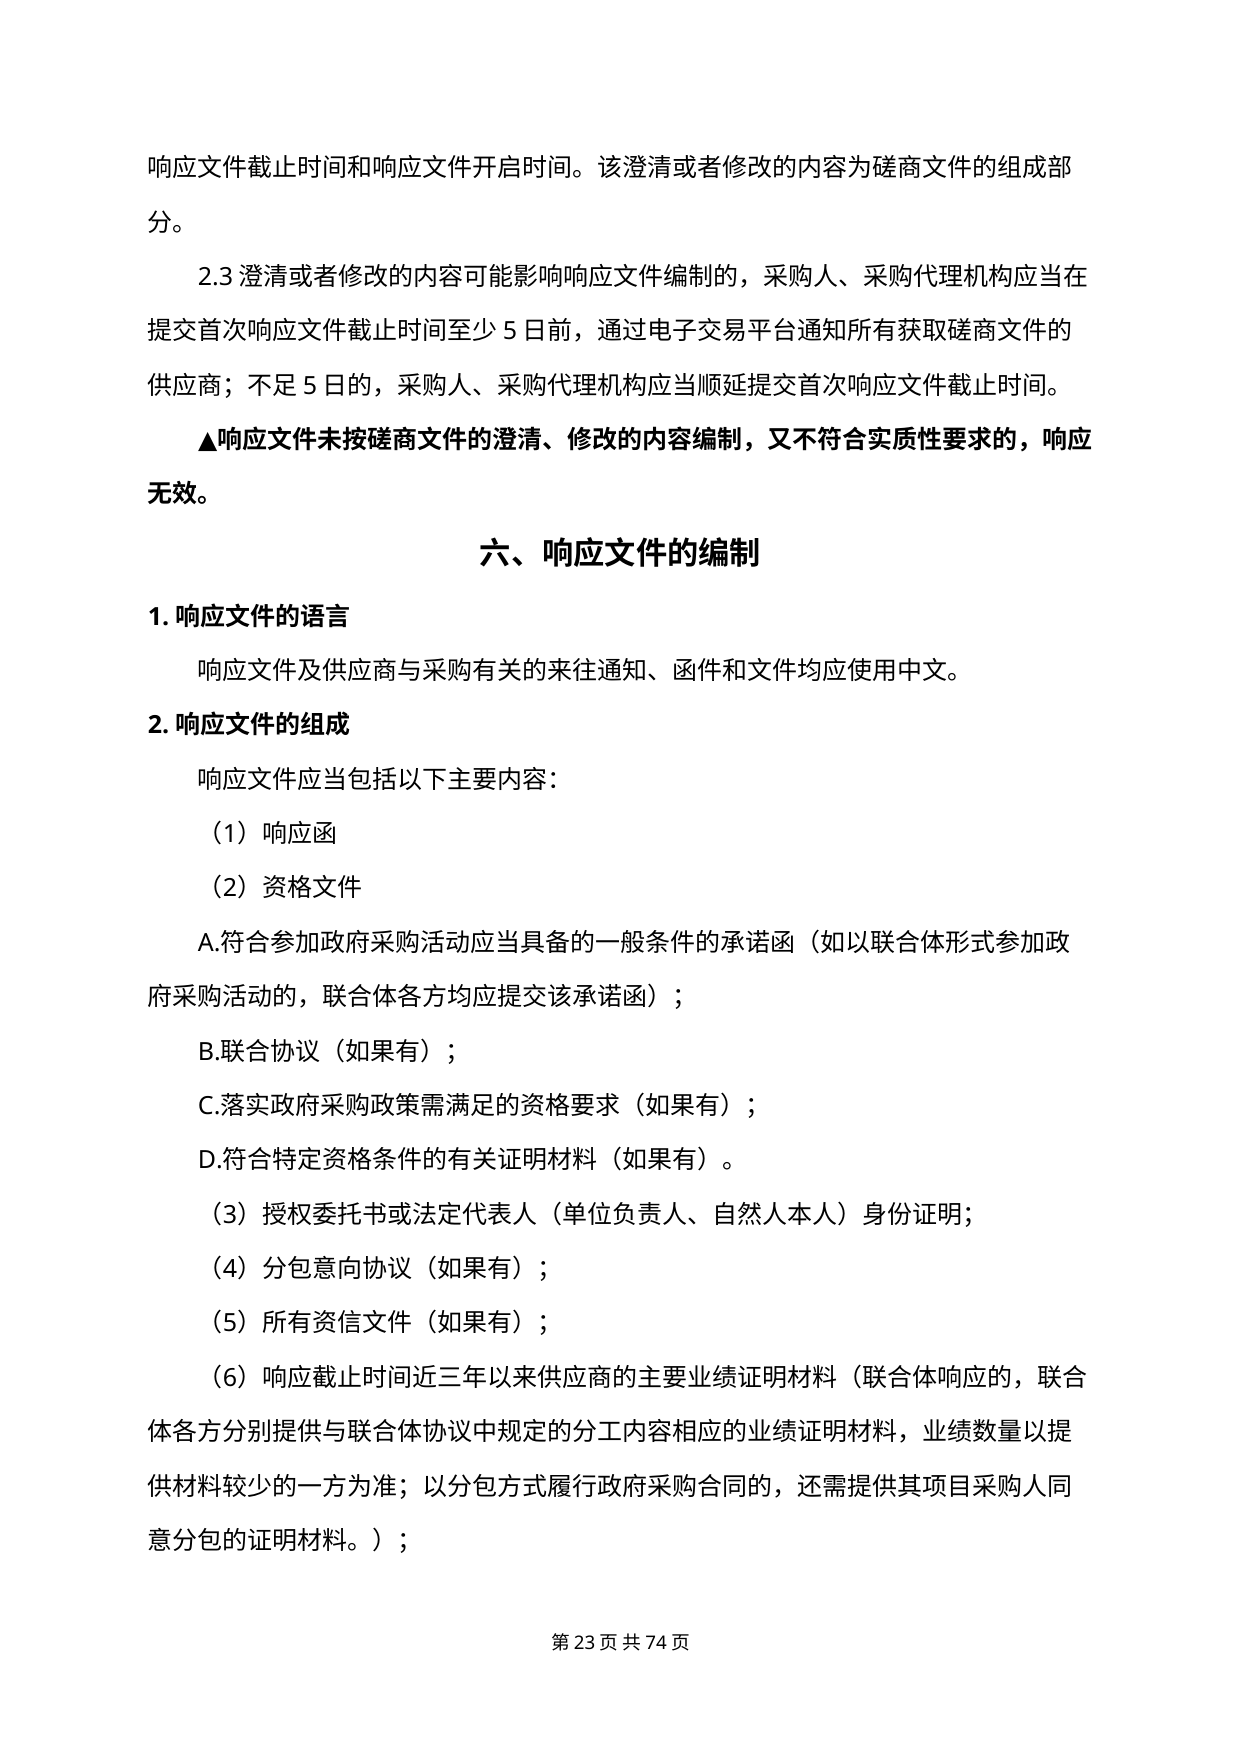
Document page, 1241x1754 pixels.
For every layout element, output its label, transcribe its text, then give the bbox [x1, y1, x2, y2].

text （4）分包意向协议（如果有）； [148, 1248, 1093, 1285]
text ▲响应文件未按磋商文件的澄清、修改的内容编制，又不符合实质性要求的，响应无效。 [148, 419, 1093, 510]
subtitle 六、响应文件的编制 [148, 528, 1093, 573]
text A.符合参加政府采购活动应当具备的一般条件的承诺函（如以联合体形式参加政府采购活动的，联合体各方均应提交该承诺函）； [148, 922, 1093, 1013]
text （5）所有资信文件（如果有）； [148, 1303, 1093, 1339]
text 响应文件应当包括以下主要内容： [148, 759, 1093, 795]
text B.联合协议（如果有）； [148, 1031, 1093, 1067]
text 2. 响应文件的组成 [148, 705, 1093, 741]
text 响应文件及供应商与采购有关的来往通知、函件和文件均应使用中文。 [148, 650, 1093, 687]
text （1）响应函 [148, 813, 1093, 850]
text （3）授权委托书或法定代表人（单位负责人、自然人本人）身份证明； [148, 1194, 1093, 1230]
text 2.3澄清或者修改的内容可能影响响应文件编制的，采购人、采购代理机构应当在提交首次响应文件截止时间至少5日前，通过电子交易平台通知所有获取磋商文件的供应商；不足5日的，采购人、采购代理机构应当顺延提交首次响应文件截止时间。 [148, 256, 1093, 401]
text （2）资格文件 [148, 868, 1093, 904]
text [148, 148, 1093, 238]
text （6）响应截止时间近三年以来供应商的主要业绩证明材料（联合体响应的，联合体各方分别提供与联合体协议中规定的分工内容相应的业绩证明材料，业绩数量以提供材料较少的一方为准；以分包方式履行政府采购合同的，还需提供其项目采购人同意分包的证明材料。）； [148, 1357, 1093, 1557]
text 1. 响应文件的语言 [148, 596, 1093, 632]
text C.落实政府采购政策需满足的资格要求（如果有）； [148, 1085, 1093, 1122]
text D.符合特定资格条件的有关证明材料（如果有）。 [148, 1140, 1093, 1176]
